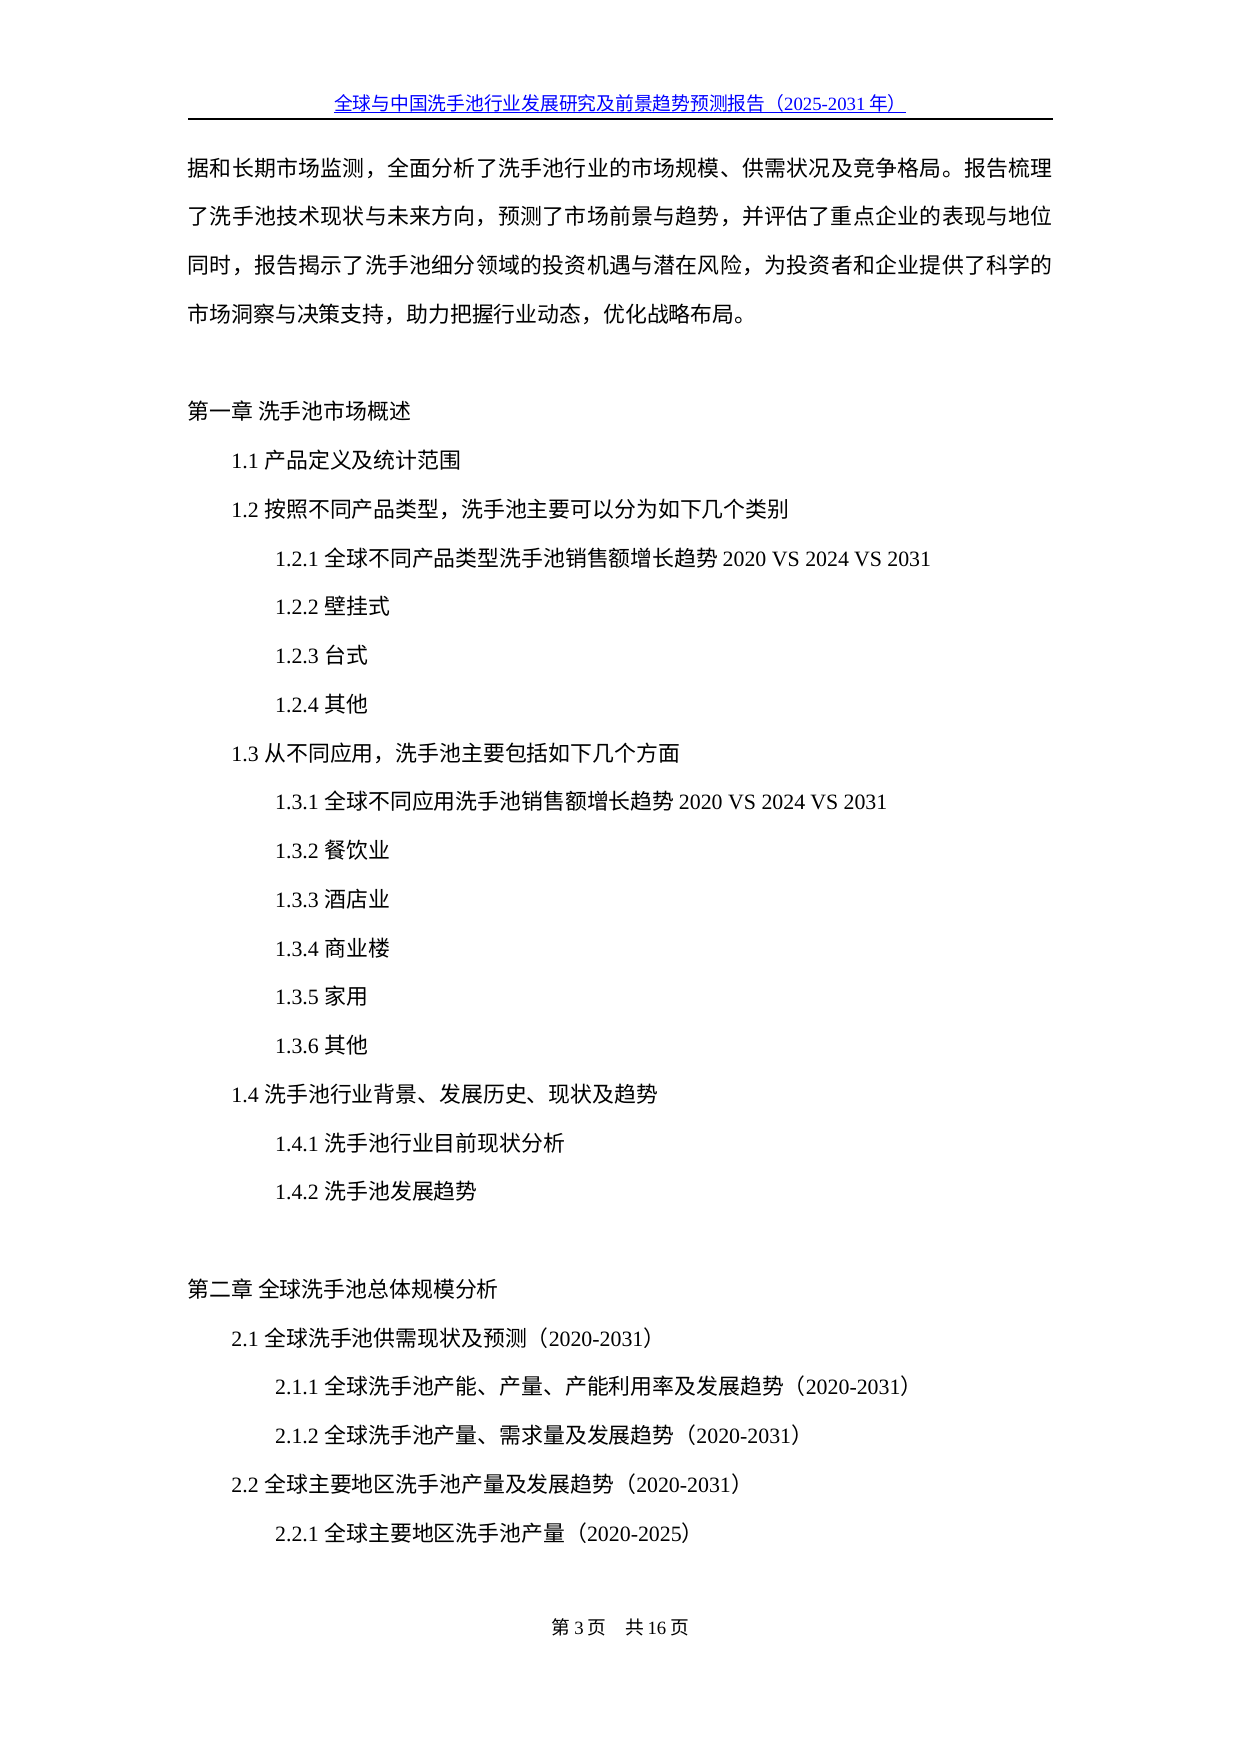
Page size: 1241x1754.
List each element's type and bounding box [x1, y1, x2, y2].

text [187, 150, 1053, 1548]
